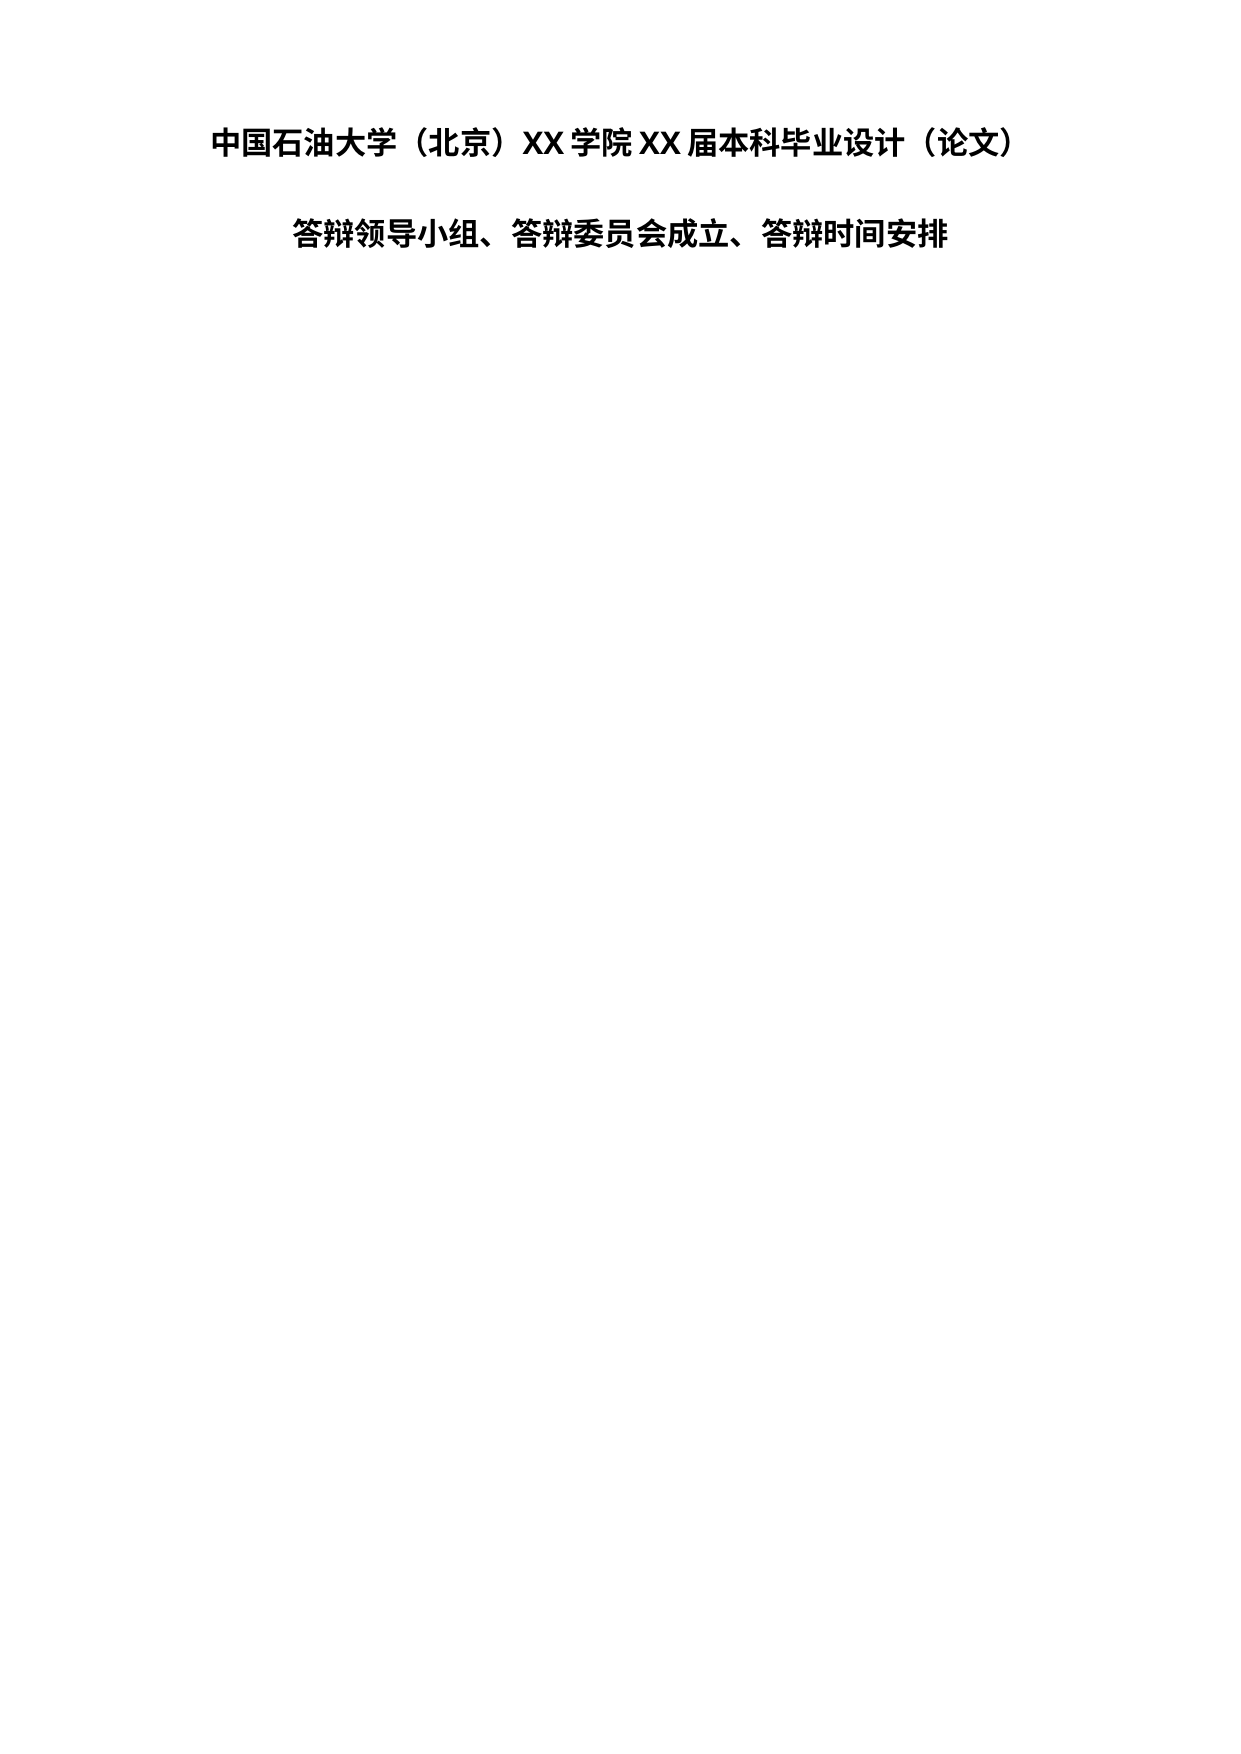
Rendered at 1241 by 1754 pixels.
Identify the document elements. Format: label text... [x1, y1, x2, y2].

text 答辩领导小组、答辩委员会成立、答辩时间安排 [177, 209, 1063, 254]
text 中国石油大学（北京）XX学院XX届本科毕业设计（论文） [177, 118, 1063, 163]
